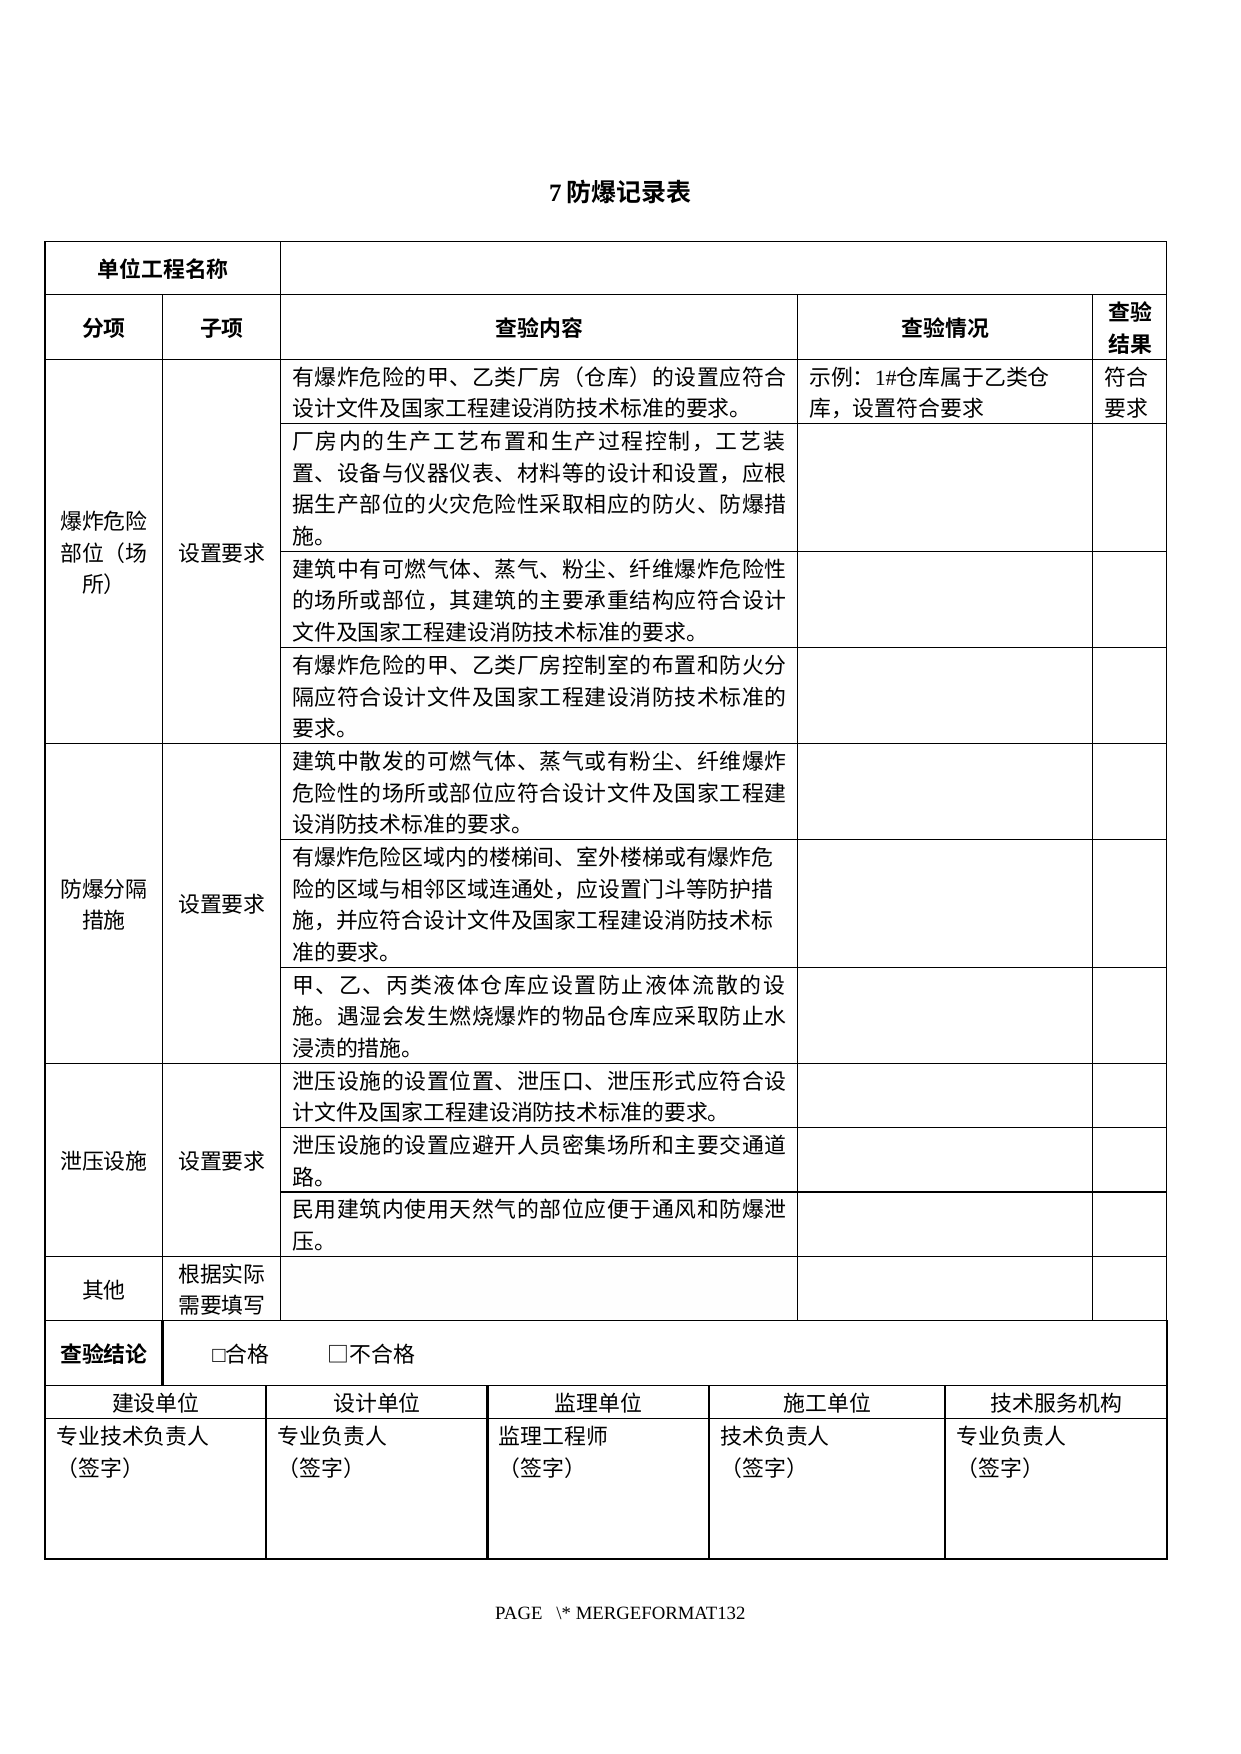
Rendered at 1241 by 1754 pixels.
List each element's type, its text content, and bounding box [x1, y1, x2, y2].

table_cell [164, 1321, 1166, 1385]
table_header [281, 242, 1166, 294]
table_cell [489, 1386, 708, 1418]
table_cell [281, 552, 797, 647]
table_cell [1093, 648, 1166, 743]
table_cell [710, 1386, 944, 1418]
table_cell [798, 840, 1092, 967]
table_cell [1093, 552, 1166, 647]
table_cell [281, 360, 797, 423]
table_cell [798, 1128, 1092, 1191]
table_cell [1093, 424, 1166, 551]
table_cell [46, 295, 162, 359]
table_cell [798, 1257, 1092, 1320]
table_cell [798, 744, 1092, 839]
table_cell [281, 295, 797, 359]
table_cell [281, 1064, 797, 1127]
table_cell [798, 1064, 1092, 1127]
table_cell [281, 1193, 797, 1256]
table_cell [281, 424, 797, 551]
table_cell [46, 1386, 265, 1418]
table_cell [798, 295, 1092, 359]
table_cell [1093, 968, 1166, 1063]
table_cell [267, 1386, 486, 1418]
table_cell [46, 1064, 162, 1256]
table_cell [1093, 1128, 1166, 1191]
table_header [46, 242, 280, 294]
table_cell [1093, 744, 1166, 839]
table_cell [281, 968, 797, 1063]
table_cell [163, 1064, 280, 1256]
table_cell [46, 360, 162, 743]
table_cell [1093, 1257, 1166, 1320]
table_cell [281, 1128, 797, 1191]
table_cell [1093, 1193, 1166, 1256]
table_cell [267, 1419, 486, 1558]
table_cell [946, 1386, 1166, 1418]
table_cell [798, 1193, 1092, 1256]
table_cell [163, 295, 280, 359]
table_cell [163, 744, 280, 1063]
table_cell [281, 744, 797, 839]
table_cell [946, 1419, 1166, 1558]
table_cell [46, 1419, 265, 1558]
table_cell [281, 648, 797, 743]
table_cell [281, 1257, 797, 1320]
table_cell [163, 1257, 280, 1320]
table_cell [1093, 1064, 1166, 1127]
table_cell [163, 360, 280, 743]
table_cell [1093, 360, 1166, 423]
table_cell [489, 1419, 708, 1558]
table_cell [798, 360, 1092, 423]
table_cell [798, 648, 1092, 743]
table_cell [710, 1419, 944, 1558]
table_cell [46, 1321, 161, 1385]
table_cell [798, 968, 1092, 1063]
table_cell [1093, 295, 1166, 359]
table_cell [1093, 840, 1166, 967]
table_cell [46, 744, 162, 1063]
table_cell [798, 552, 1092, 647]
text 7防爆记录表 [56, 158, 1184, 223]
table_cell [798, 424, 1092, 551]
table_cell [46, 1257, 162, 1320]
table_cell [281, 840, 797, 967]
